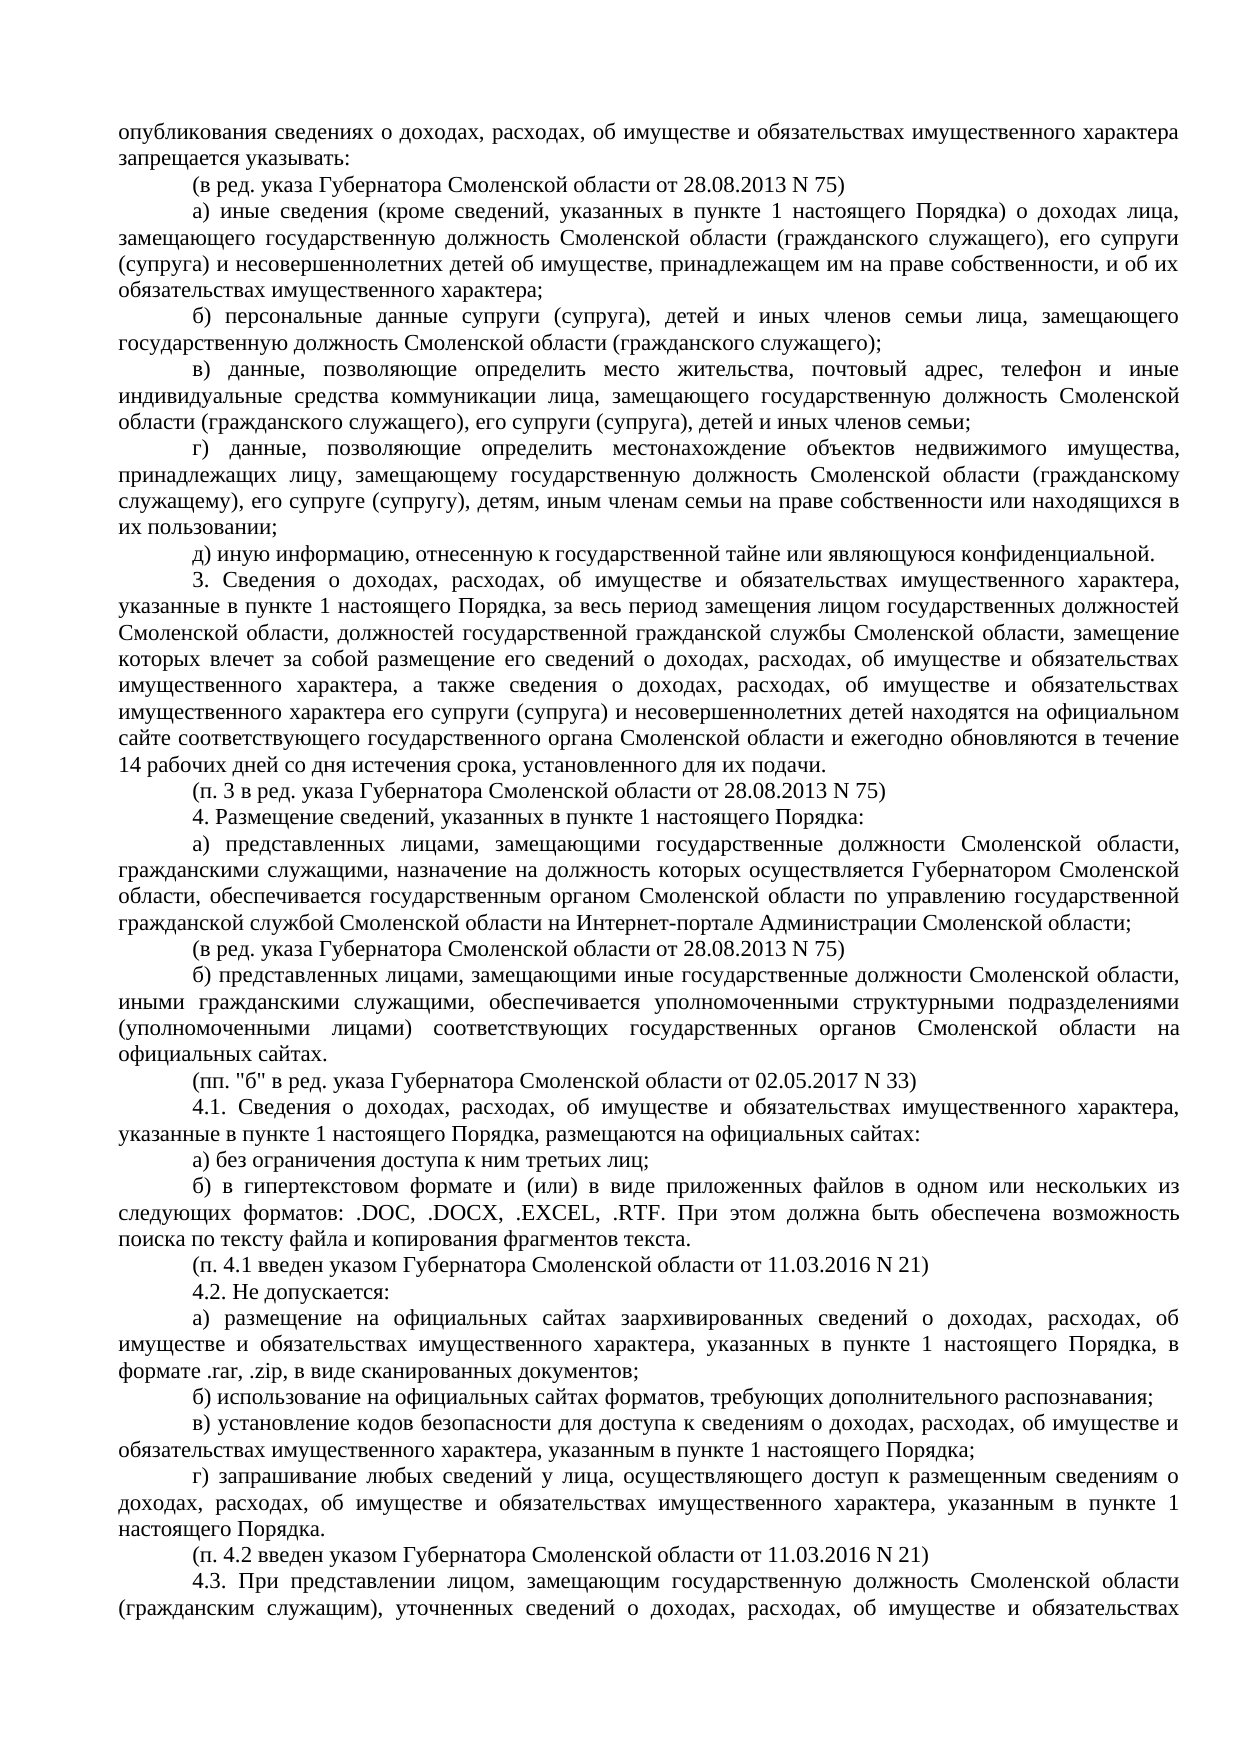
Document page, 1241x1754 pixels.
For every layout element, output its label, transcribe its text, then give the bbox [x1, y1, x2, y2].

text д) иную информацию, отнесенную к государственной тайне или являющуюся конфиденциальной. [118, 540, 1181, 566]
text (в ред. указа Губернатора Смоленской области от 28.08.2013 N 75) [118, 935, 1181, 961]
text (в ред. указа Губернатора Смоленской области от 28.08.2013 N 75) [118, 171, 1181, 197]
text а) без ограничения доступа к ним третьих лиц; [118, 1146, 1181, 1172]
text б) использование на официальных сайтах форматов, требующих дополнительного распознавания; [118, 1383, 1181, 1409]
text 3. Сведения о доходах, расходах, об имуществе и обязательствах имущественного характера, указанные в пункте 1 настоящего Порядка, за весь период замещения лицом государственных должностей Смоленской области, должностей государственной гражданской службы Смоленской области, замещение которых влечет за собой размещение его сведений о доходах, расходах, об имуществе и обязательствах имущественного характера, а также сведения о доходах, расходах, об имуществе и обязательствах имущественного характера его супруги (супруга) и несовершеннолетних детей находятся на официальном сайте соответствующего государственного органа Смоленской области и ежегодно обновляются в течение 14 рабочих дней со дня истечения срока, установленного для их подачи. [118, 566, 1181, 777]
text б) представленных лицами, замещающими иные государственные должности Смоленской области, иными гражданскими служащими, обеспечивается уполномоченными структурными подразделениями (уполномоченными лицами) соответствующих государственных органов Смоленской области на официальных сайтах. [118, 961, 1181, 1067]
text 4.1. Сведения о доходах, расходах, об имуществе и обязательствах имущественного характера, указанные в пункте 1 настоящего Порядка, размещаются на официальных сайтах: [118, 1093, 1181, 1146]
text б) персональные данные супруги (супруга), детей и иных членов семьи лица, замещающего государственную должность Смоленской области (гражданского служащего); [118, 303, 1181, 355]
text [118, 118, 1181, 171]
text 4.2. Не допускается: [118, 1278, 1181, 1304]
text (п. 3 в ред. указа Губернатора Смоленской области от 28.08.2013 N 75) [118, 777, 1181, 803]
text а) представленных лицами, замещающими государственные должности Смоленской области, гражданскими служащими, назначение на должность которых осуществляется Губернатором Смоленской области, обеспечивается государственным органом Смоленской области по управлению государственной гражданской службой Смоленской области на Интернет-портале Администрации Смоленской области; [118, 830, 1181, 935]
text в) установление кодов безопасности для доступа к сведениям о доходах, расходах, об имуществе и обязательствах имущественного характера, указанным в пункте 1 настоящего Порядка; [118, 1409, 1181, 1462]
text б) в гипертекстовом формате и (или) в виде приложенных файлов в одном или нескольких из следующих форматов: .DOC, .DOCX, .EXCEL, .RTF. При этом должна быть обеспечена возможность поиска по тексту файла и копирования фрагментов текста. [118, 1172, 1181, 1251]
text в) данные, позволяющие определить место жительства, почтовый адрес, телефон и иные индивидуальные средства коммуникации лица, замещающего государственную должность Смоленской области (гражданского служащего), его супруги (супруга), детей и иных членов семьи; [118, 355, 1181, 434]
text 4. Размещение сведений, указанных в пункте 1 настоящего Порядка: [118, 803, 1181, 830]
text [118, 1568, 1181, 1620]
text а) иные сведения (кроме сведений, указанных в пункте 1 настоящего Порядка) о доходах лица, замещающего государственную должность Смоленской области (гражданского служащего), его супруги (супруга) и несовершеннолетних детей об имуществе, принадлежащем им на праве собственности, и об их обязательствах имущественного характера; [118, 197, 1181, 303]
text (п. 4.2 введен указом Губернатора Смоленской области от 11.03.2016 N 21) [118, 1541, 1181, 1568]
text (пп. "б" в ред. указа Губернатора Смоленской области от 02.05.2017 N 33) [118, 1067, 1181, 1093]
text г) данные, позволяющие определить местонахождение объектов недвижимого имущества, принадлежащих лицу, замещающему государственную должность Смоленской области (гражданскому служащему), его супруге (супругу), детям, иным членам семьи на праве собственности или находящихся в их пользовании; [118, 434, 1181, 540]
text г) запрашивание любых сведений у лица, осуществляющего доступ к размещенным сведениям о доходах, расходах, об имуществе и обязательствах имущественного характера, указанным в пункте 1 настоящего Порядка. [118, 1462, 1181, 1541]
text а) размещение на официальных сайтах заархивированных сведений о доходах, расходах, об имуществе и обязательствах имущественного характера, указанных в пункте 1 настоящего Порядка, в формате .rar, .zip, в виде сканированных документов; [118, 1304, 1181, 1383]
text (п. 4.1 введен указом Губернатора Смоленской области от 11.03.2016 N 21) [118, 1251, 1181, 1278]
